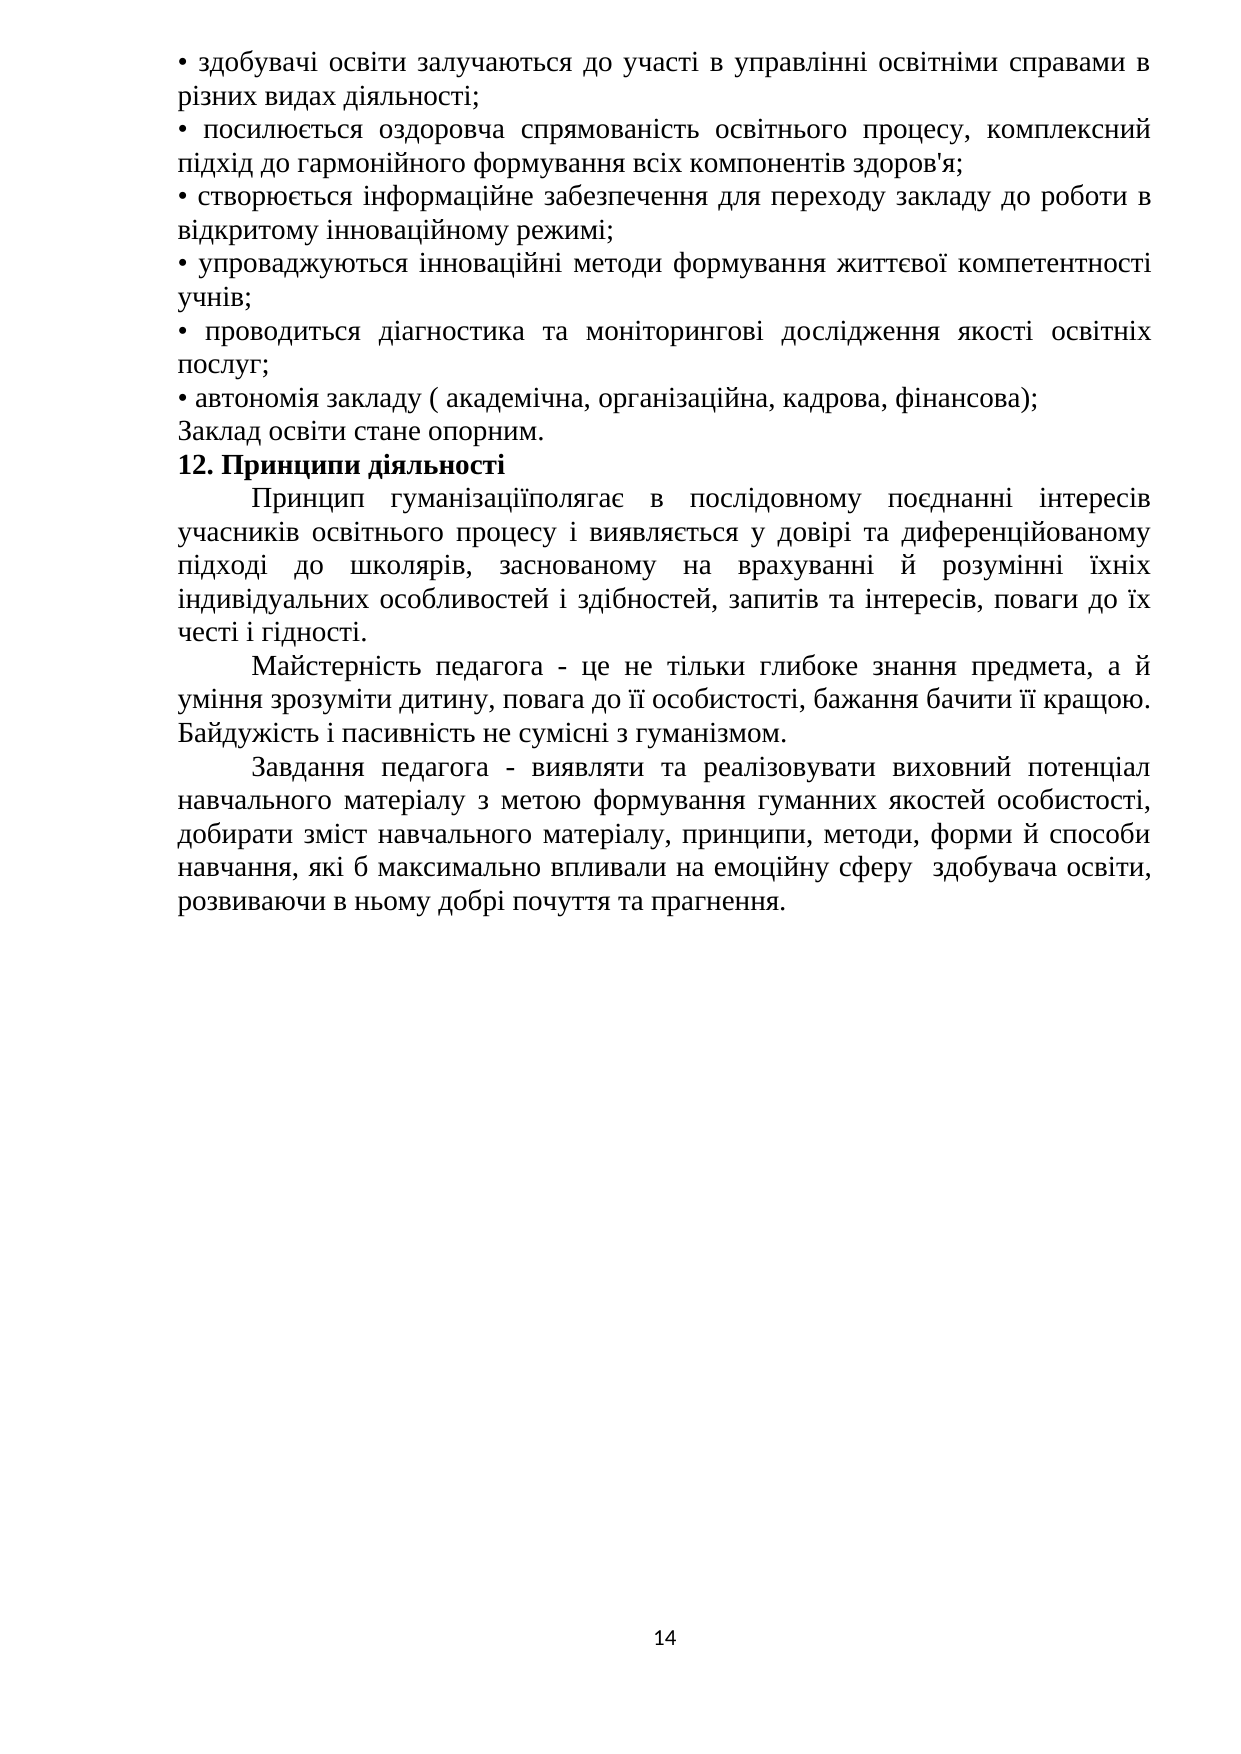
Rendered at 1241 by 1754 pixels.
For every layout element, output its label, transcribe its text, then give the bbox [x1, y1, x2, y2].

text • проводиться діагностика та моніторингові дослідження якості освітніх послуг; [177, 313, 1152, 380]
text Заклад освіти стане опорним. [177, 413, 1152, 447]
text Завдання педагога - виявляти та реалізовувати виховний потенціал навчального матеріалу з метою формування гуманних якостей особистості, добирати зміст навчального матеріалу, принципи, методи, форми й способи навчання, які б максимально впливали на емоційну сферу здобувача освіти, розвиваючи в ньому добрі почуття та прагнення. [177, 749, 1152, 916]
text Принцип гуманізаціїполягає в послідовному поєднанні інтересів учасників освітнього процесу і виявляється у довірі та диференційованому підході до школярів, заснованому на врахуванні й розумінні їхніх індивідуальних особливостей і здібностей, запитів та інтересів, поваги до їх честі і гідності. [177, 480, 1152, 648]
text • автономія закладу ( академічна, організаційна, кадрова, фінансова); [177, 380, 1152, 413]
text • здобувачі освіти залучаються до участі в управлінні освітніми справами в різних видах діяльності; [177, 44, 1152, 111]
text • упроваджуються інноваційні методи формування життєвої компетентності учнів; [177, 246, 1152, 313]
text • створюється інформаційне забезпечення для переходу закладу до роботи в відкритому інноваційному режимі; [177, 178, 1152, 246]
text Майстерність педагога - це не тільки глибоке знання предмета, а й уміння зрозуміти дитину, повага до її особистості, бажання бачити її кращою. Байдужість і пасивність не сумісні з гуманізмом. [177, 648, 1152, 749]
text 12. Принципи діяльності [177, 447, 1152, 480]
text • посилюється оздоровча спрямованість освітнього процесу, комплексний підхід до гармонійного формування всіх компонентів здоров'я; [177, 111, 1152, 178]
